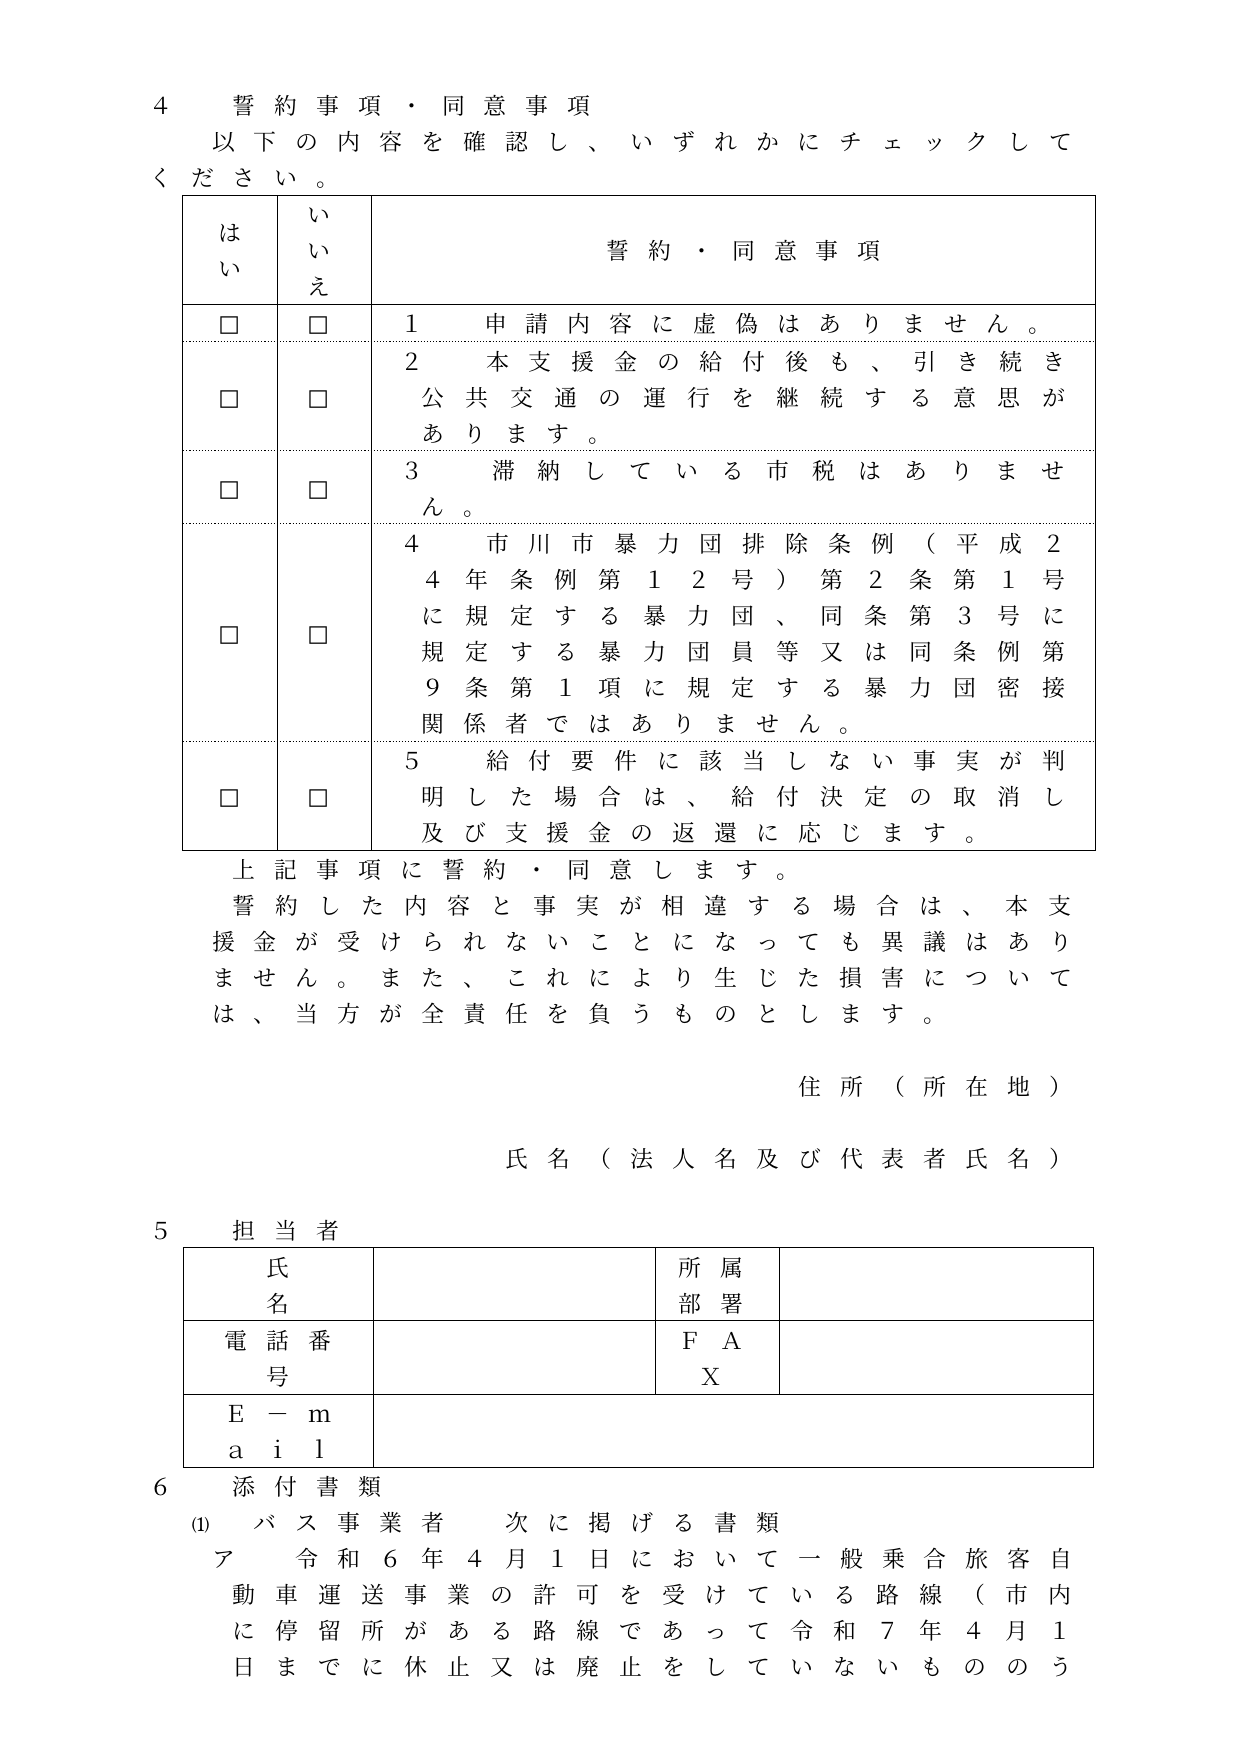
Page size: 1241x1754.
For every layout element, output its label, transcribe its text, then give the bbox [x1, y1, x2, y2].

table_header 誓約・同意事項 [372, 196, 1095, 304]
text 以下の内容を確認し、いずれかにチェックしてください。 [149, 123, 1091, 195]
text 住所（所在地） [170, 1067, 1091, 1103]
table_cell □ [278, 341, 371, 450]
text ４ 誓約事項・同意事項 [149, 87, 1091, 123]
table_header [374, 1248, 655, 1320]
text 上記事項に誓約・同意します。 [149, 851, 1091, 887]
text ６ 添付書類 [149, 1468, 1091, 1504]
table_cell [374, 1395, 1093, 1467]
text ⑴ バス事業者 次に掲げる書類 [149, 1504, 1091, 1540]
table_cell □ [278, 305, 371, 341]
table_header いいえ [278, 196, 371, 304]
table_cell □ [183, 450, 277, 523]
table_header 所属部署 [656, 1248, 779, 1320]
table_cell □ [183, 741, 277, 850]
table_header はい [183, 196, 277, 304]
table_header 氏 名 [184, 1248, 373, 1320]
table_cell Ｅ－ｍａｉｌ [184, 1395, 373, 1467]
table_cell ＦＡＸ [656, 1321, 779, 1393]
table_cell ３ 滞納している市税はありません。 [372, 450, 1095, 523]
table_cell □ [278, 523, 371, 741]
table_cell □ [183, 341, 277, 450]
table_cell 電話番号 [184, 1321, 373, 1393]
table_cell [780, 1321, 1093, 1393]
table_cell □ [278, 450, 371, 523]
table_cell １ 申請内容に虚偽はありません。 [372, 305, 1095, 341]
table_cell ４ 市川市暴力団排除条例（平成２４年条例第１２号）第２条第１号に規定する暴力団、同条第３号に規定する暴力団員等又は同条例第９条第１項に規定する暴力団密接関係者ではありません。 [372, 523, 1095, 741]
text 氏名（法人名及び代表者氏名） [170, 1139, 1091, 1175]
table_cell ２ 本支援金の給付後も、引き続き公共交通の運行を継続する意思があります。 [372, 341, 1095, 450]
text 誓約した内容と事実が相違する場合は、本支援金が受けられないことになっても異議はありません。また、これにより生じた損害については、当方が全責任を負うものとします。 [191, 887, 1091, 1031]
table_header [780, 1248, 1093, 1320]
table_cell □ [278, 741, 371, 850]
table_cell [374, 1321, 655, 1393]
text ５ 担当者 [149, 1211, 1091, 1247]
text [191, 1540, 1091, 1684]
table_cell ５ 給付要件に該当しない事実が判明した場合は、給付決定の取消し及び支援金の返還に応じます。 [372, 741, 1095, 850]
table_cell □ [183, 305, 277, 341]
table_cell □ [183, 523, 277, 741]
